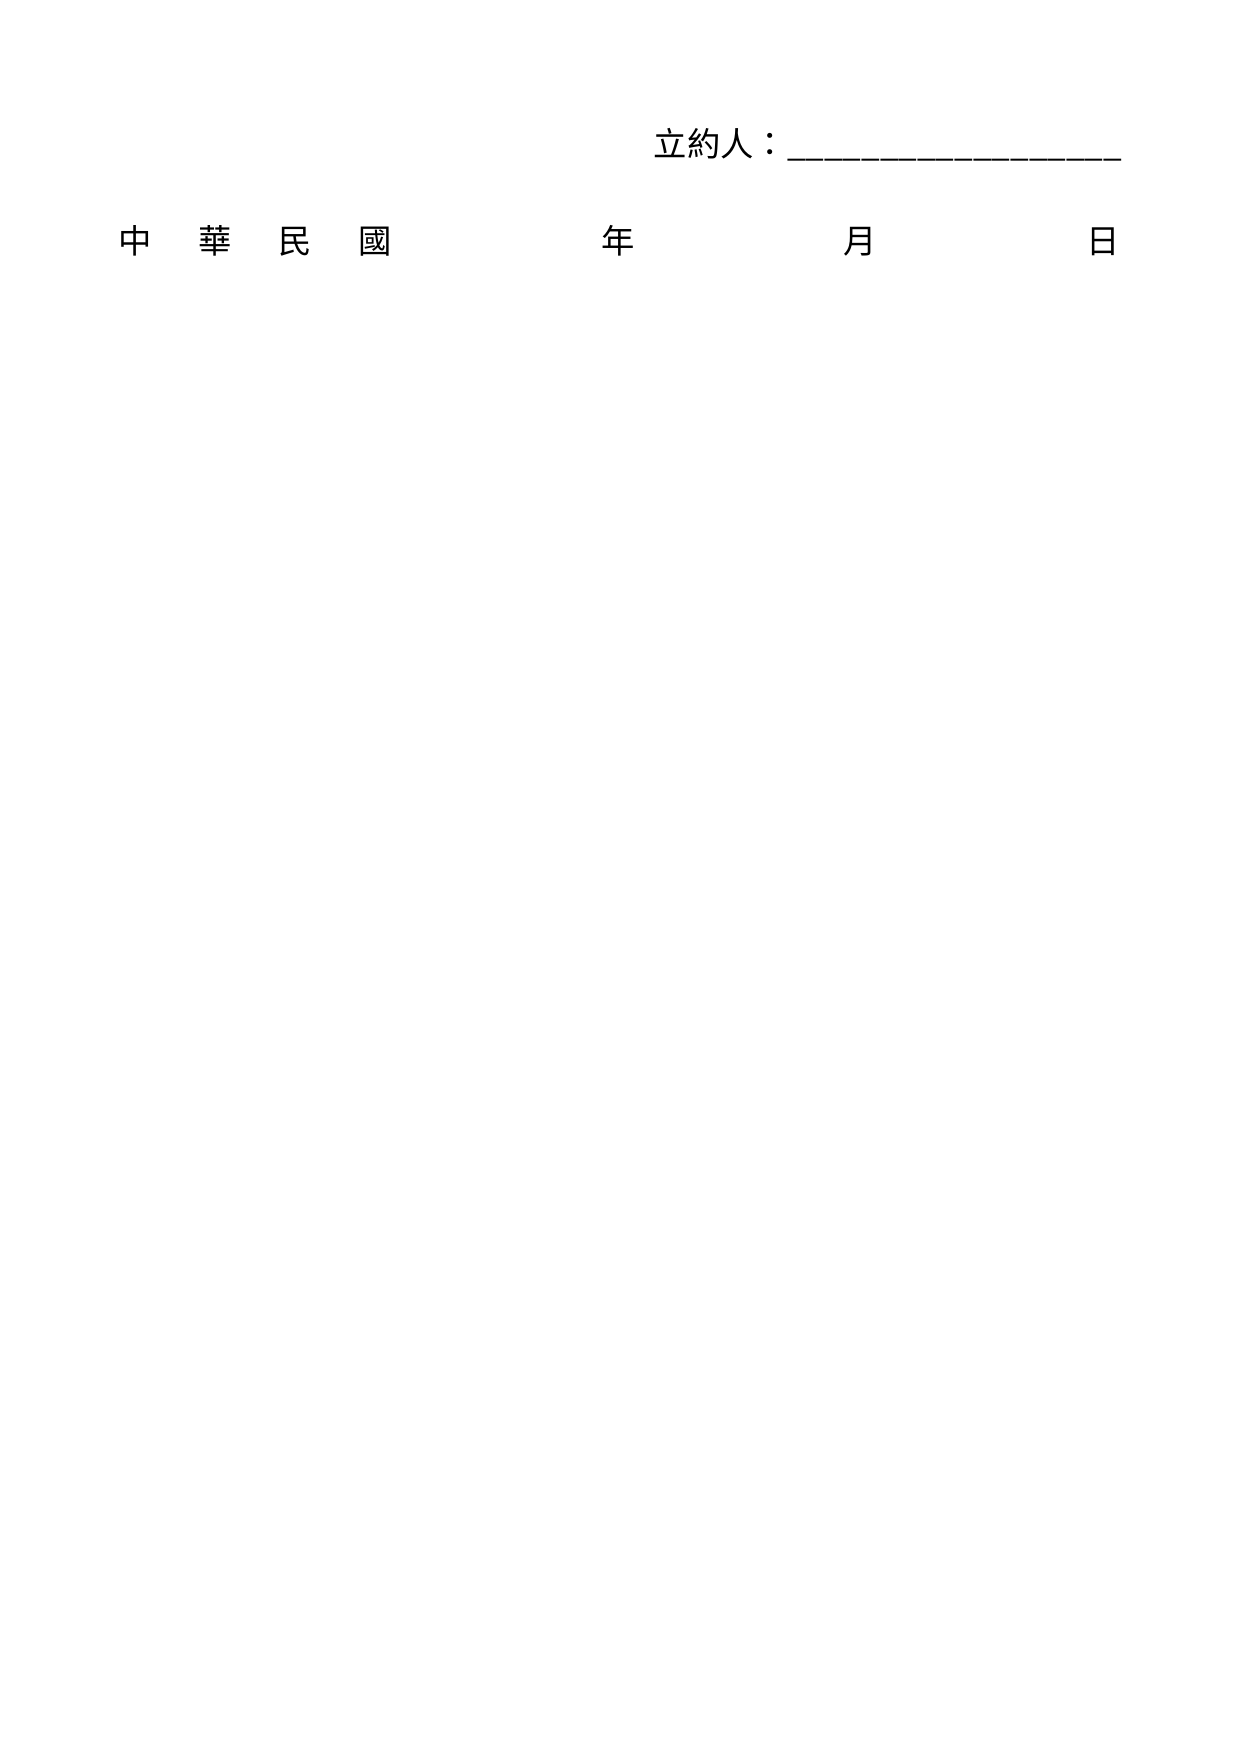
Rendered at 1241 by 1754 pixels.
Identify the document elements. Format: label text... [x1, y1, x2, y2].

text 立約人：__________________ [118, 118, 1122, 166]
text 中 華 民 國 年 月 日 [118, 214, 1122, 263]
